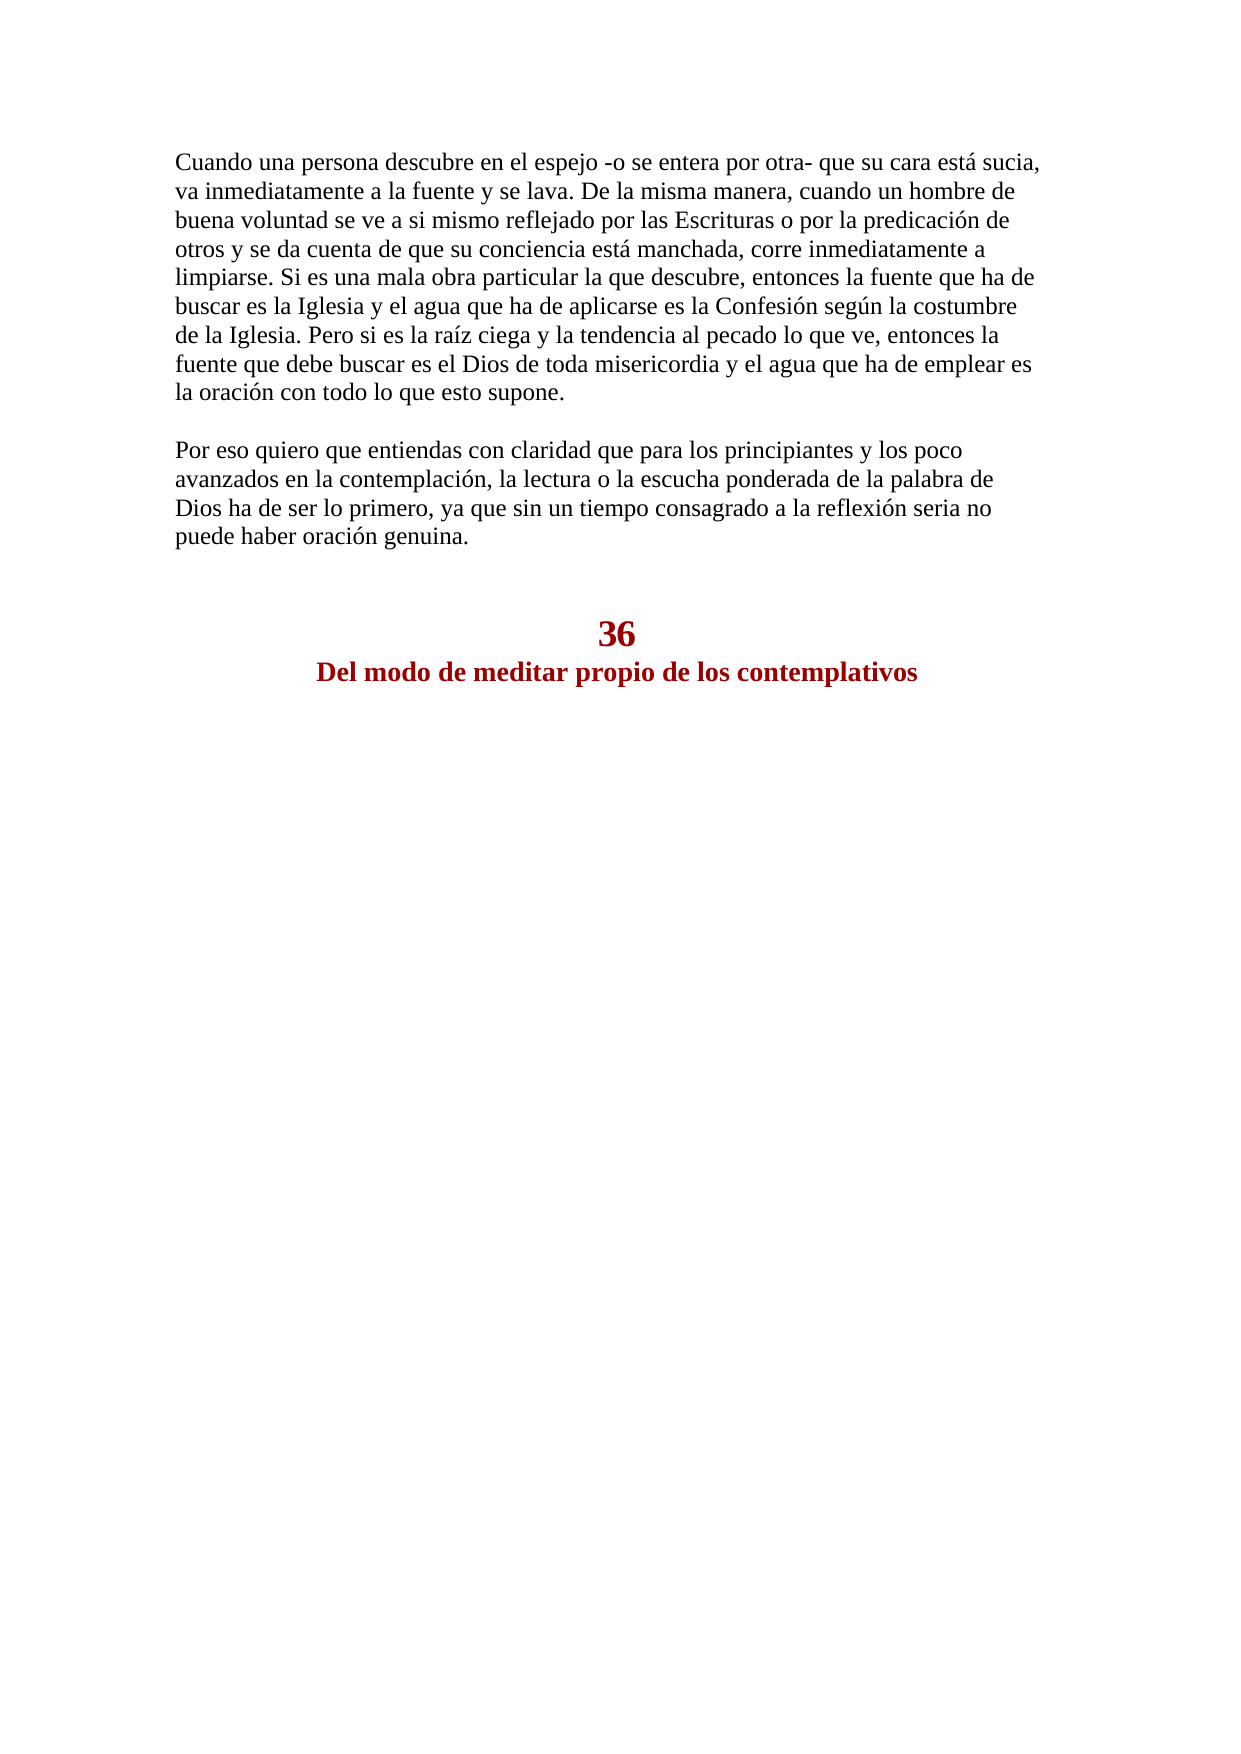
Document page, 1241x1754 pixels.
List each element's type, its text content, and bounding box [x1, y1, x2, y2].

text Cuando una persona descubre en el espejo -o se entera por otra- que su cara está sucia, va inmediatamente a la fuente y se lava. De la misma manera, cuando un hombre de buena voluntad se ve a si mismo reflejado por las Escrituras o por la predicación de otros y se da cuenta de que su conciencia está manchada, corre inmediatamente a limpiarse. Si es una mala obra particular la que descubre, entonces la fuente que ha de buscar es la Iglesia y el agua que ha de aplicarse es la Confesión según la costumbre de la Iglesia. Pero si es la raíz ciega y la tendencia al pecado lo que ve, entonces la fuente que debe buscar es el Dios de toda misericordia y el agua que ha de emplear es la oración con todo lo que esto supone. [175, 148, 1045, 407]
text 36 [175, 613, 1060, 655]
text Por eso quiero que entiendas con claridad que para los principiantes y los poco avanzados en la contemplación, la lectura o la escucha ponderada de la palabra de Dios ha de ser lo primero, ya que sin un tiempo consagrado a la reflexión seria no puede haber oración genuina. [175, 436, 1045, 551]
text Del modo de meditar propio de los contemplativos [175, 656, 1060, 688]
